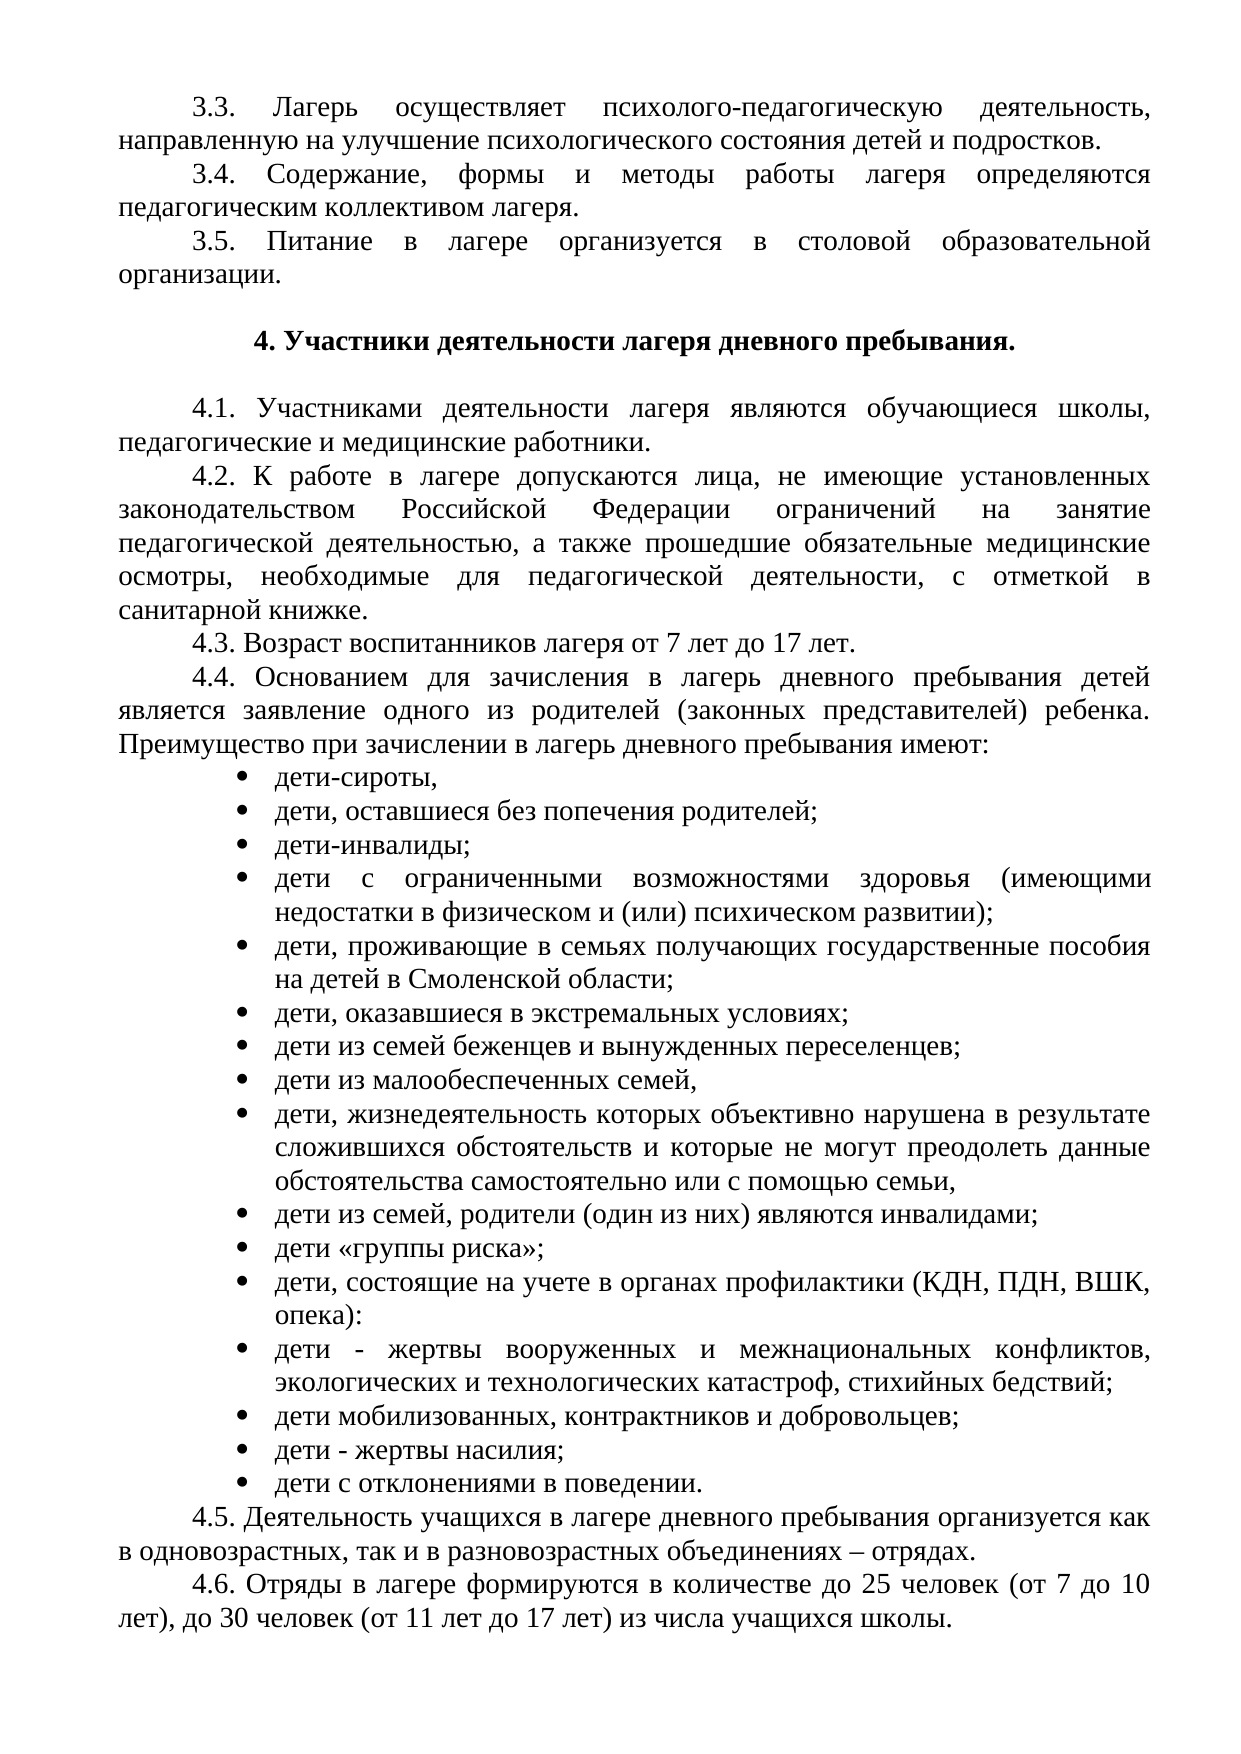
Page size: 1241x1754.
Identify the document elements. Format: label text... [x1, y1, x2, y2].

list дети-сироты, [237, 759, 1152, 793]
list дети-инвалиды; [237, 827, 1152, 860]
list дети - жертвы насилия; [237, 1432, 1152, 1465]
text 3.5. Питание в лагере организуется в столовой образовательной организации. [118, 223, 1152, 290]
list дети с ограниченными возможностями здоровья (имеющими недостатки в физическом и (или) психическом развитии); [237, 860, 1152, 928]
text 4.5. Деятельность учащихся в лагере дневного пребывания организуется как в одновозрастных, так и в разновозрастных объединениях – отрядах. [118, 1499, 1152, 1566]
list дети, состоящие на учете в органах профилактики (КДН, ПДН, ВШК, опека): [237, 1264, 1152, 1331]
list дети из семей беженцев и вынужденных переселенцев; [237, 1028, 1152, 1062]
text 3.4. Содержание, формы и методы работы лагеря определяются педагогическим коллективом лагеря. [118, 156, 1152, 223]
text 4.3. Возраст воспитанников лагеря от 7 лет до 17 лет. [118, 625, 1152, 659]
list дети мобилизованных, контрактников и добровольцев; [237, 1398, 1152, 1432]
list дети, жизнедеятельность которых объективно нарушена в результате сложившихся обстоятельств и которые не могут преодолеть данные обстоятельства самостоятельно или с помощью семьи, [237, 1096, 1152, 1196]
list дети «группы риска»; [237, 1230, 1152, 1264]
list дети, проживающие в семьях получающих государственные пособия на детей в Смоленской области; [237, 928, 1152, 995]
text 4.1. Участниками деятельности лагеря являются обучающиеся школы, педагогические и медицинские работники. [118, 391, 1152, 458]
list дети, оказавшиеся в экстремальных условиях; [237, 995, 1152, 1028]
list дети - жертвы вооруженных и межнациональных конфликтов, экологических и технологических катастроф, стихийных бедствий; [237, 1331, 1152, 1398]
list дети, оставшиеся без попечения родителей; [237, 793, 1152, 827]
text 4.2. К работе в лагере допускаются лица, не имеющие установленных законодательством Российской Федерации ограничений на занятие педагогической деятельностью, а также прошедшие обязательные медицинские осмотры, необходимые для педагогической деятельности, с отметкой в санитарной книжке. [118, 458, 1152, 625]
text 4. Участники деятельности лагеря дневного пребывания. [118, 323, 1152, 357]
text 4.6. Отряды в лагере формируются в количестве до 25 человек (от 7 до 10 лет), до 30 человек (от 11 лет до 17 лет) из числа учащихся школы. [118, 1566, 1152, 1633]
list дети с отклонениями в поведении. [237, 1465, 1152, 1499]
text 4.4. Основанием для зачисления в лагерь дневного пребывания детей является заявление одного из родителей (законных представителей) ребенка. Преимущество при зачислении в лагерь дневного пребывания имеют: [118, 659, 1152, 759]
list дети из семей, родители (один из них) являются инвалидами; [237, 1196, 1152, 1230]
list дети из малообеспеченных семей, [237, 1062, 1152, 1096]
text 3.3. Лагерь осуществляет психолого-педагогическую деятельность, направленную на улучшение психологического состояния детей и подростков. [118, 89, 1152, 156]
